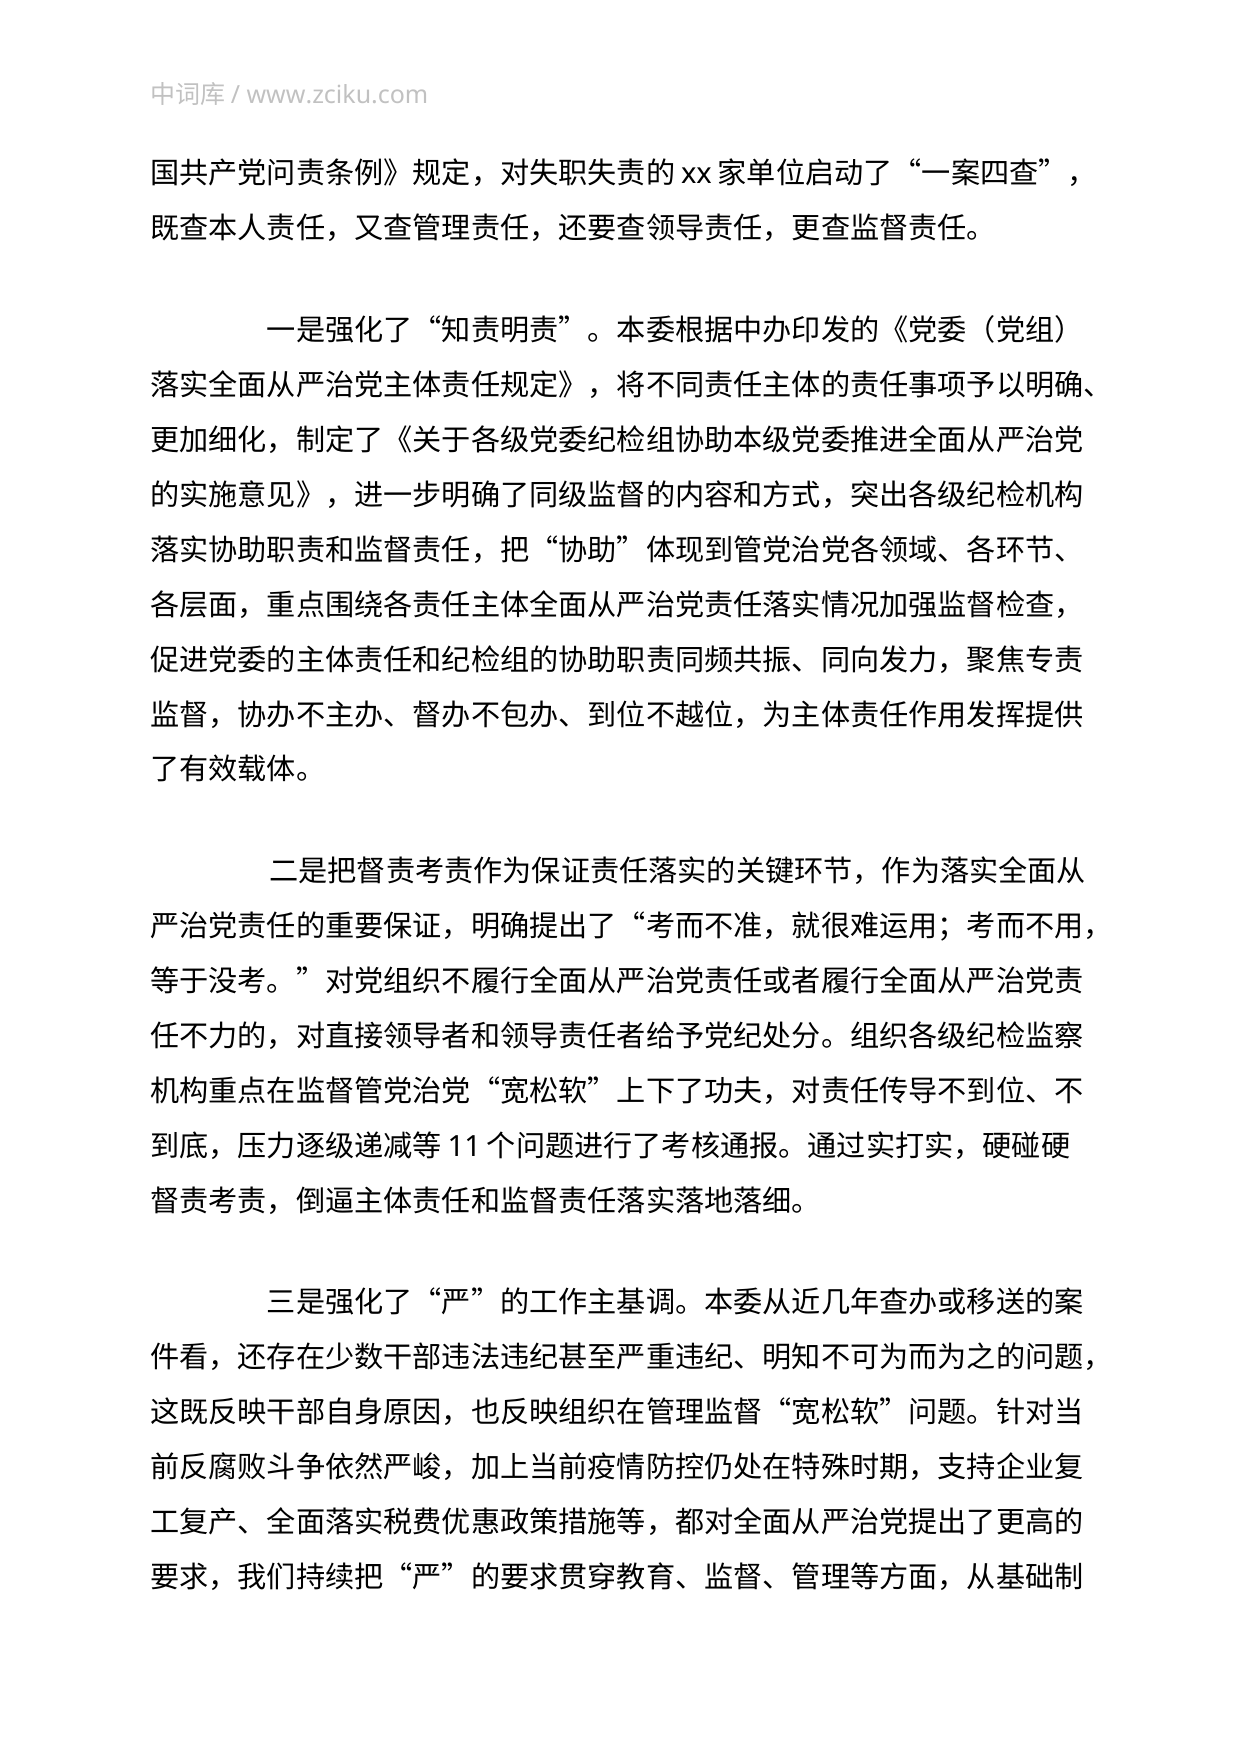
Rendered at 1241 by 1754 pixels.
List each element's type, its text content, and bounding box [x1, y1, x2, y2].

text 一是强化了“知责明责”。本委根据中办印发的《党委（党组）落实全面从严治党主体责任规定》，将不同责任主体的责任事项予以明确、更加细化，制定了《关于各级党委纪检组协助本级党委推进全面从严治党的实施意见》，进一步明确了同级监督的内容和方式，突出各级纪检机构落实协助职责和监督责任，把“协助”体现到管党治党各领域、各环节、各层面，重点围绕各责任主体全面从严治党责任落实情况加强监督检查，促进党委的主体责任和纪检组的协助职责同频共振、同向发力，聚焦专责监督，协办不主办、督办不包办、到位不越位，为主体责任作用发挥提供了有效载体。 [150, 307, 1090, 788]
text 二是把督责考责作为保证责任落实的关键环节，作为落实全面从严治党责任的重要保证，明确提出了“考而不准，就很难运用；考而不用，等于没考。”对党组织不履行全面从严治党责任或者履行全面从严治党责任不力的，对直接领导者和领导责任者给予党纪处分。组织各级纪检监察机构重点在监督管党治党“宽松软”上下了功夫，对责任传导不到位、不到底，压力逐级递减等11个问题进行了考核通报。通过实打实，硬碰硬督责考责，倒逼主体责任和监督责任落实落地落细。 [150, 848, 1090, 1219]
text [150, 150, 1090, 247]
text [150, 1279, 1090, 1596]
